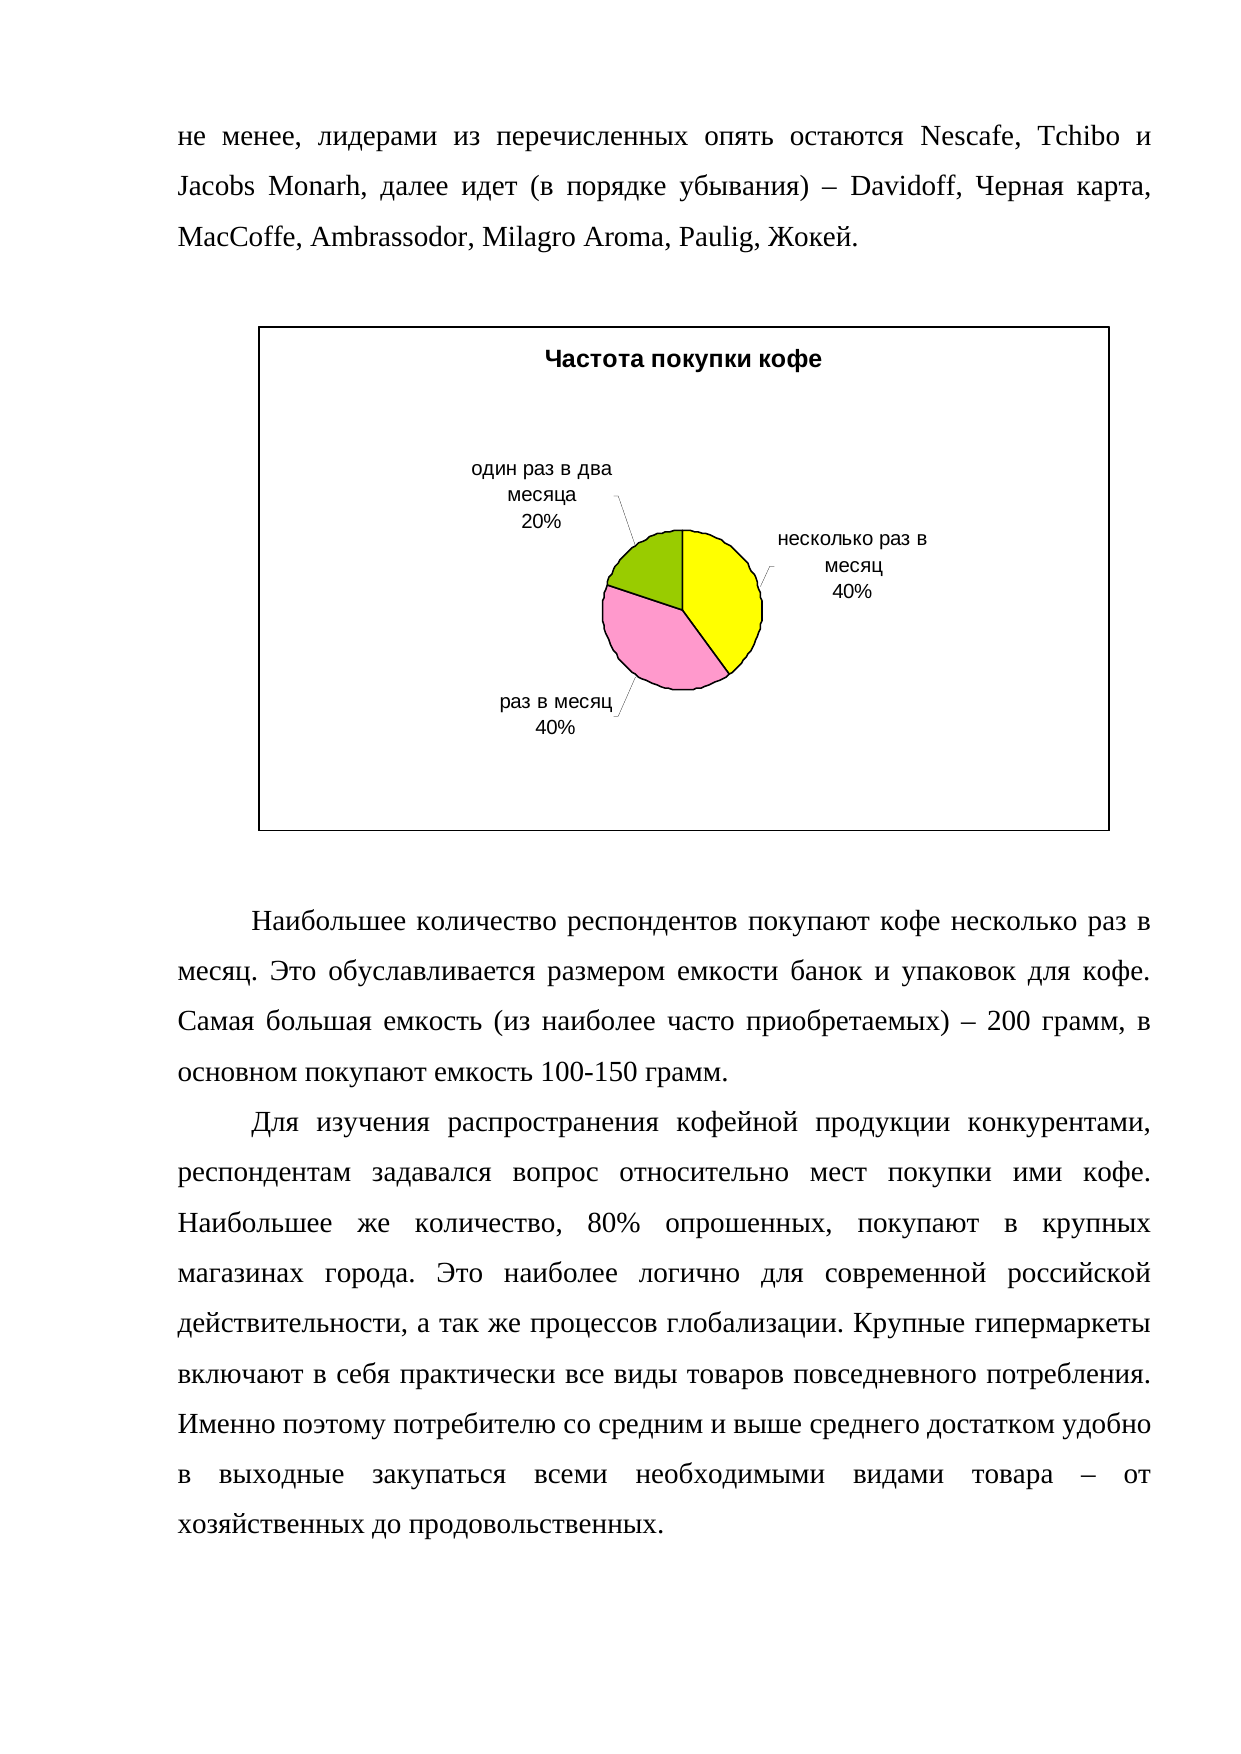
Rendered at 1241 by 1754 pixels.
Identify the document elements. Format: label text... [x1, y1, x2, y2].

text Для изучения распространения кофейной продукции конкурентами, респондентам задавался вопрос относительно мест покупки ими кофе. Наибольшее же количество, 80% опрошенных, покупают в крупных магазинах города. Это наиболее логично для современной российской действительности, а так же процессов глобализации. Крупные гипермаркеты включают в себя практически все виды товаров повседневного потребления. Именно поэтому потребителю со средним и выше среднего достатком удобно в выходные закупаться всеми необходимыми видами товара – от хозяйственных до продовольственных. [177, 1104, 1152, 1540]
text Наибольшее количество респондентов покупают кофе несколько раз в месяц. Это обуславливается размером емкости банок и упаковок для кофе. Самая большая емкость (из наиболее часто приобретаемых) – , в основном покупают емкость 100-. [177, 903, 1152, 1087]
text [177, 118, 1152, 252]
